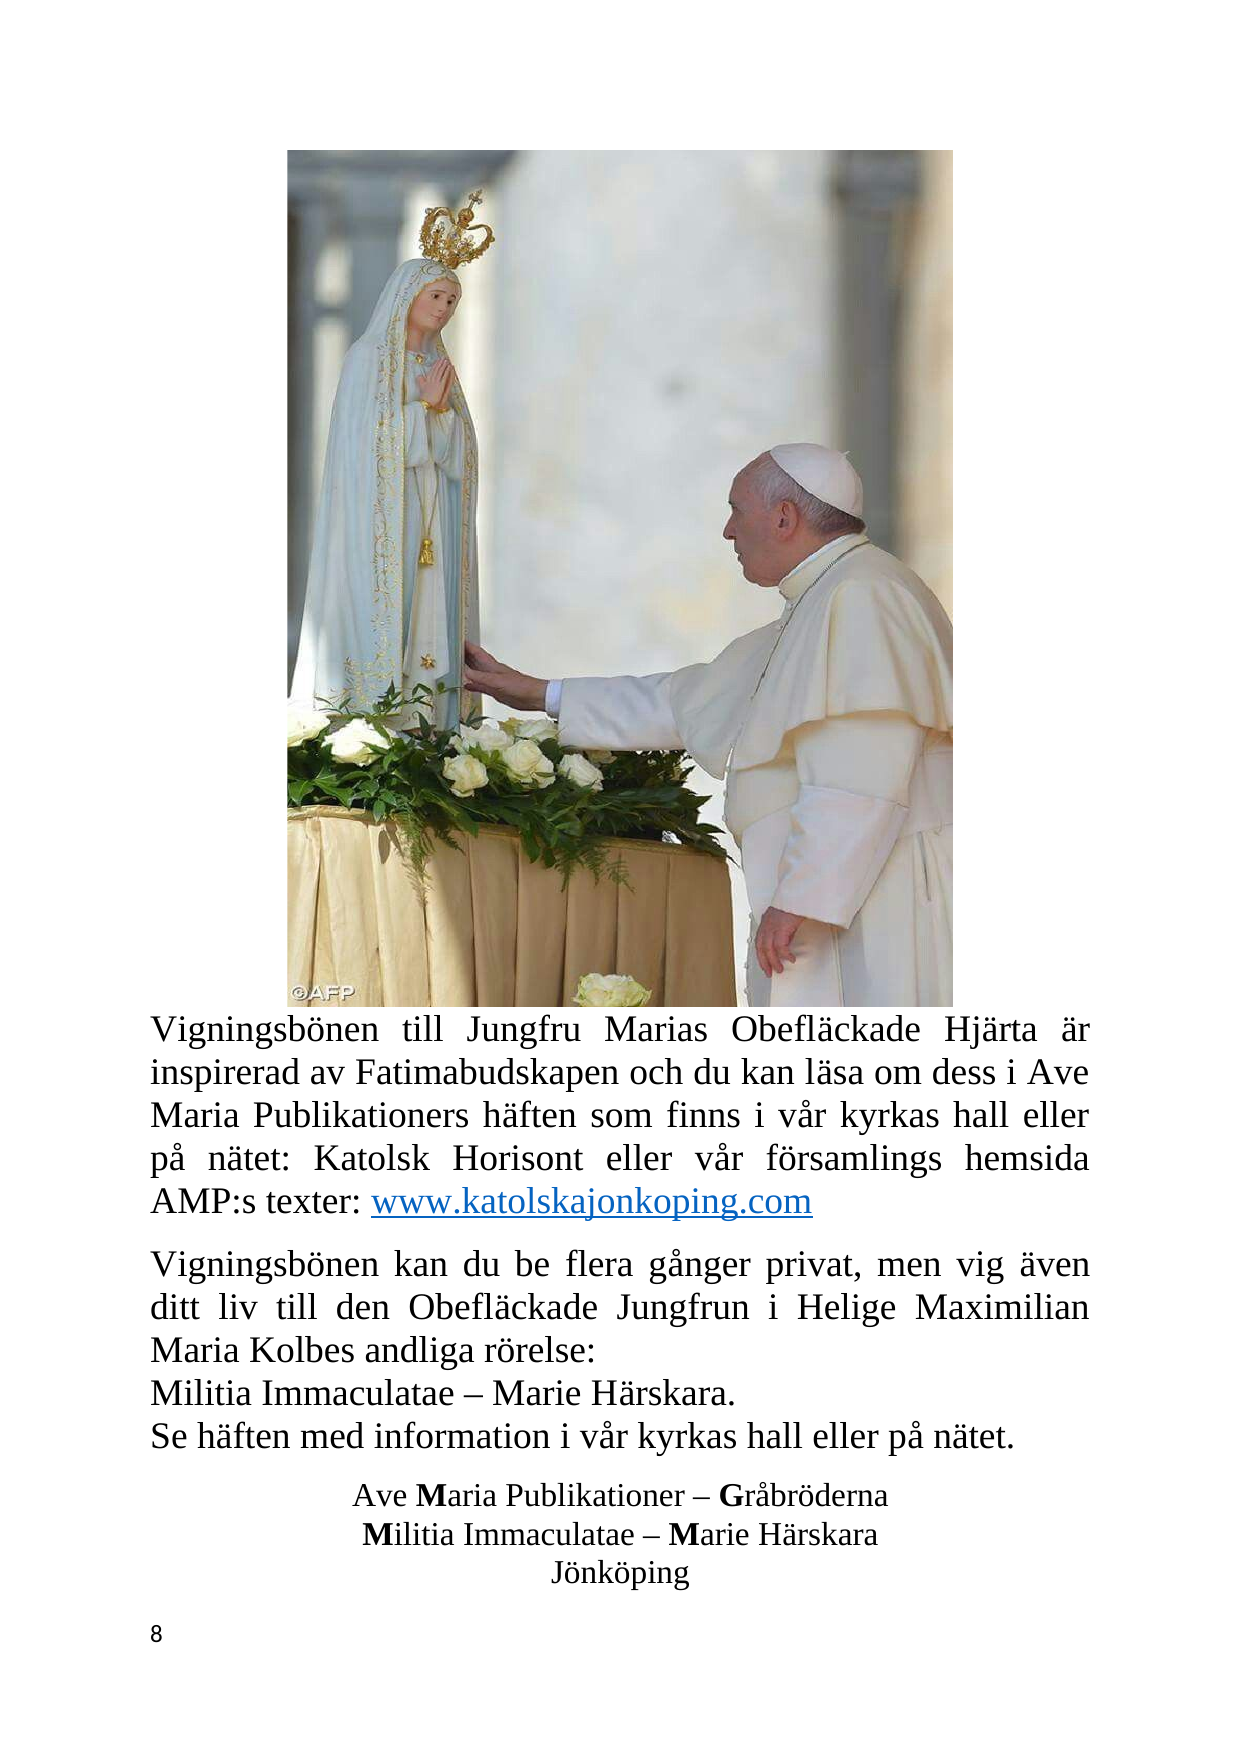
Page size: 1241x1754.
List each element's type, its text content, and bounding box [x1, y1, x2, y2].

text Se häften med information i vår kyrkas hall eller på nätet. [150, 1413, 1090, 1457]
text Vigningsbönen till Jungfru Marias Obefläckade Hjärta är inspirerad av Fatimabudskapen och du kan läsa om dess i Ave Maria Publikationers häften som finns i vår kyrkas hall eller på nätet: Katolsk Horisont eller vår församlings hemsida AMP:s texter: www.katolskajonkoping.com [150, 1006, 1090, 1222]
text Ave Maria Publikationer – Gråbröderna [150, 1476, 1090, 1514]
picture [287, 150, 953, 1007]
text Vigningsbönen kan du be flera gånger privat, men vig även ditt liv till den Obefläckade Jungfrun i Helige Maximilian Maria Kolbes andliga rörelse: [150, 1241, 1090, 1370]
text Militia Immaculatae – Marie Härskara [150, 1514, 1090, 1552]
text Jönköping [150, 1552, 1090, 1591]
text Militia Immaculatae – Marie Härskara. [150, 1370, 1090, 1413]
